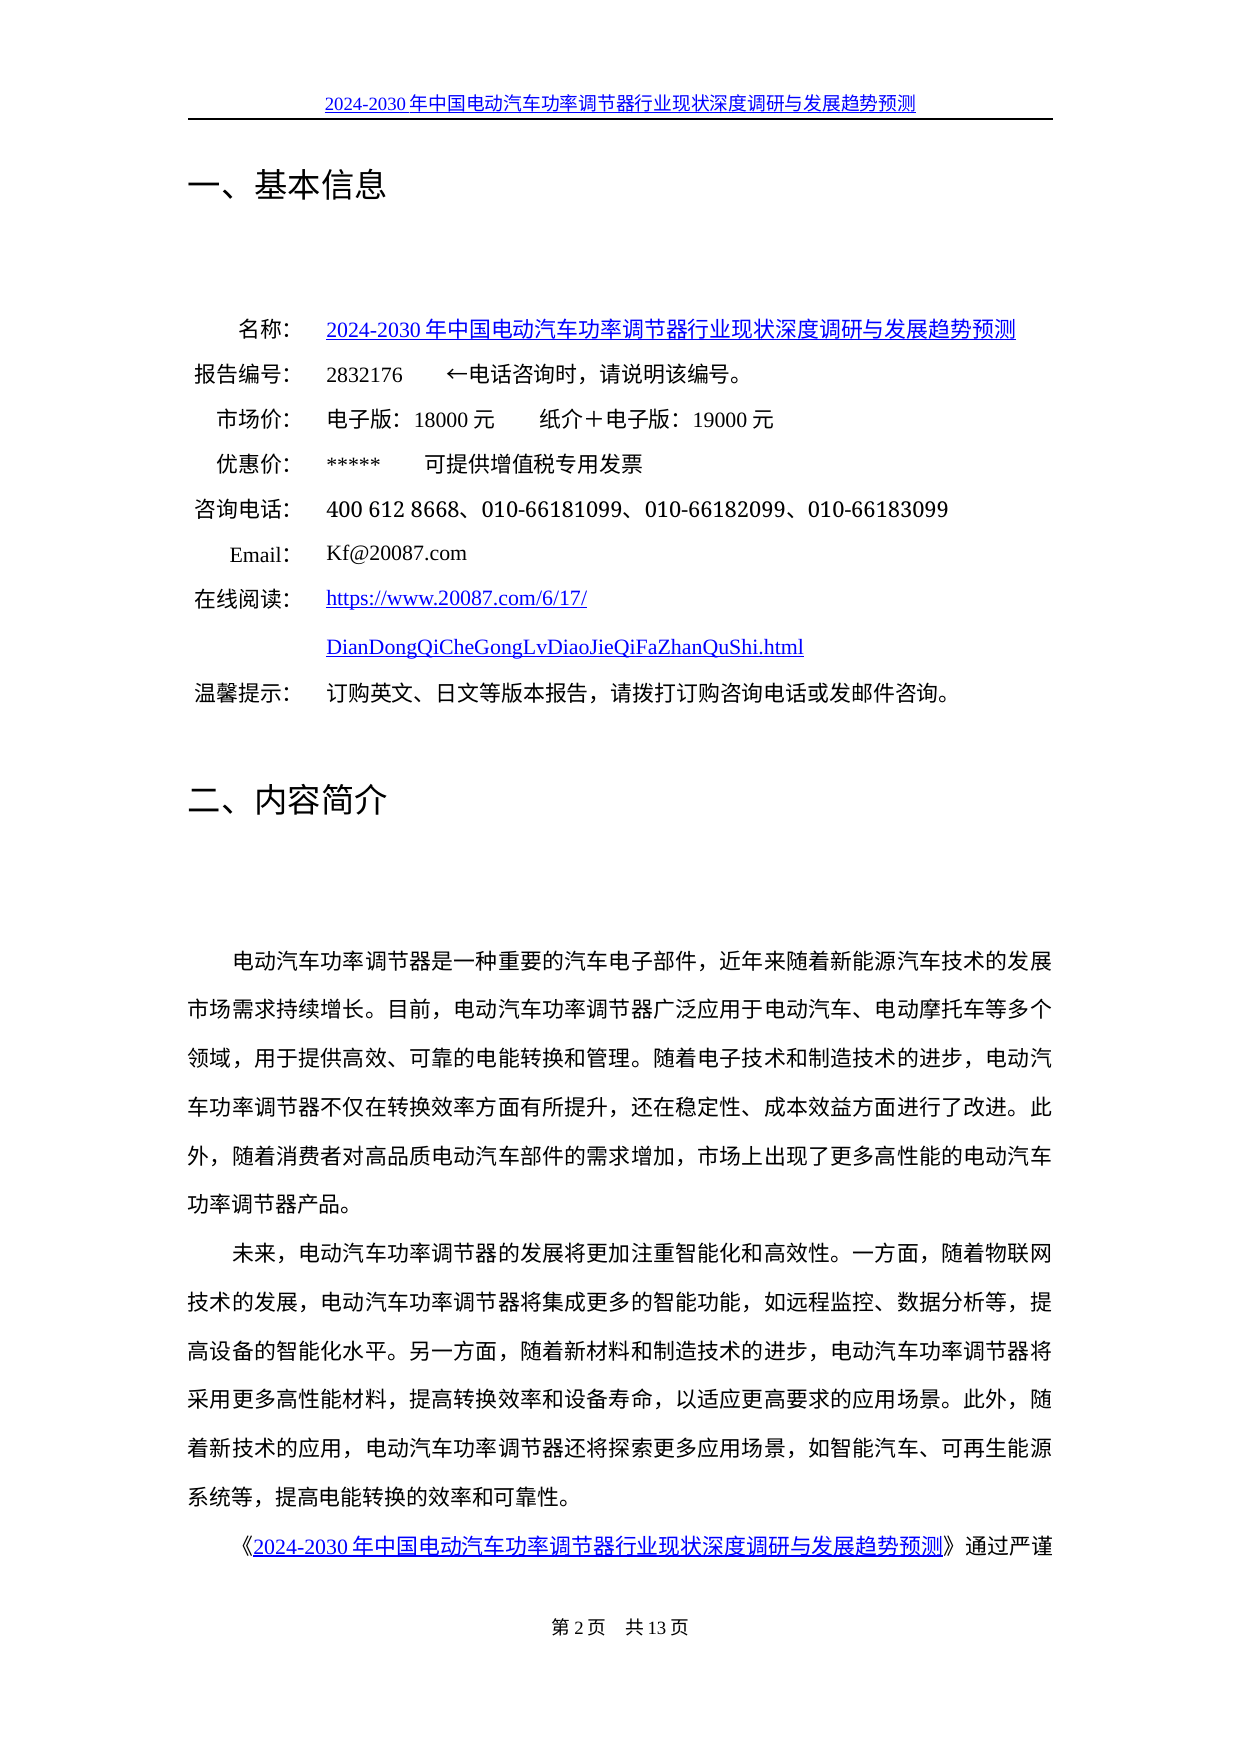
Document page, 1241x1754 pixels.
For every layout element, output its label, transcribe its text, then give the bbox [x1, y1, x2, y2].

table_cell 温馨提示： [167, 675, 315, 720]
table_header 2024-2030年中国电动汽车功率调节器行业现状深度调研与发展趋势预测 [315, 312, 1073, 357]
table_cell [315, 582, 1073, 675]
table_cell 优惠价： [167, 447, 315, 492]
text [187, 943, 1053, 1561]
table_cell 在线阅读： [167, 582, 315, 675]
table_cell Email： [167, 537, 315, 582]
table_cell 报告编号： [167, 357, 315, 402]
table_cell 市场价： [167, 402, 315, 447]
title 一、基本信息 [187, 150, 1053, 215]
table_cell ***** 可提供增值税专用发票 [315, 447, 1073, 492]
table_header 名称： [167, 312, 315, 357]
table_cell Kf@20087.com [315, 537, 1073, 582]
table_cell 电子版：18000 元 纸介＋电子版：19000 元 [315, 402, 1073, 447]
table_cell 咨询电话： [167, 492, 315, 537]
table_cell 400 612 8668、010-66181099、010-66182099、010-66183099 [315, 492, 1073, 537]
table_cell 订购英文、日文等版本报告，请拨打订购咨询电话或发邮件咨询。 [315, 675, 1073, 720]
title 二、内容简介 [187, 766, 1053, 831]
table_cell 2832176 ←电话咨询时，请说明该编号。 [315, 357, 1073, 402]
